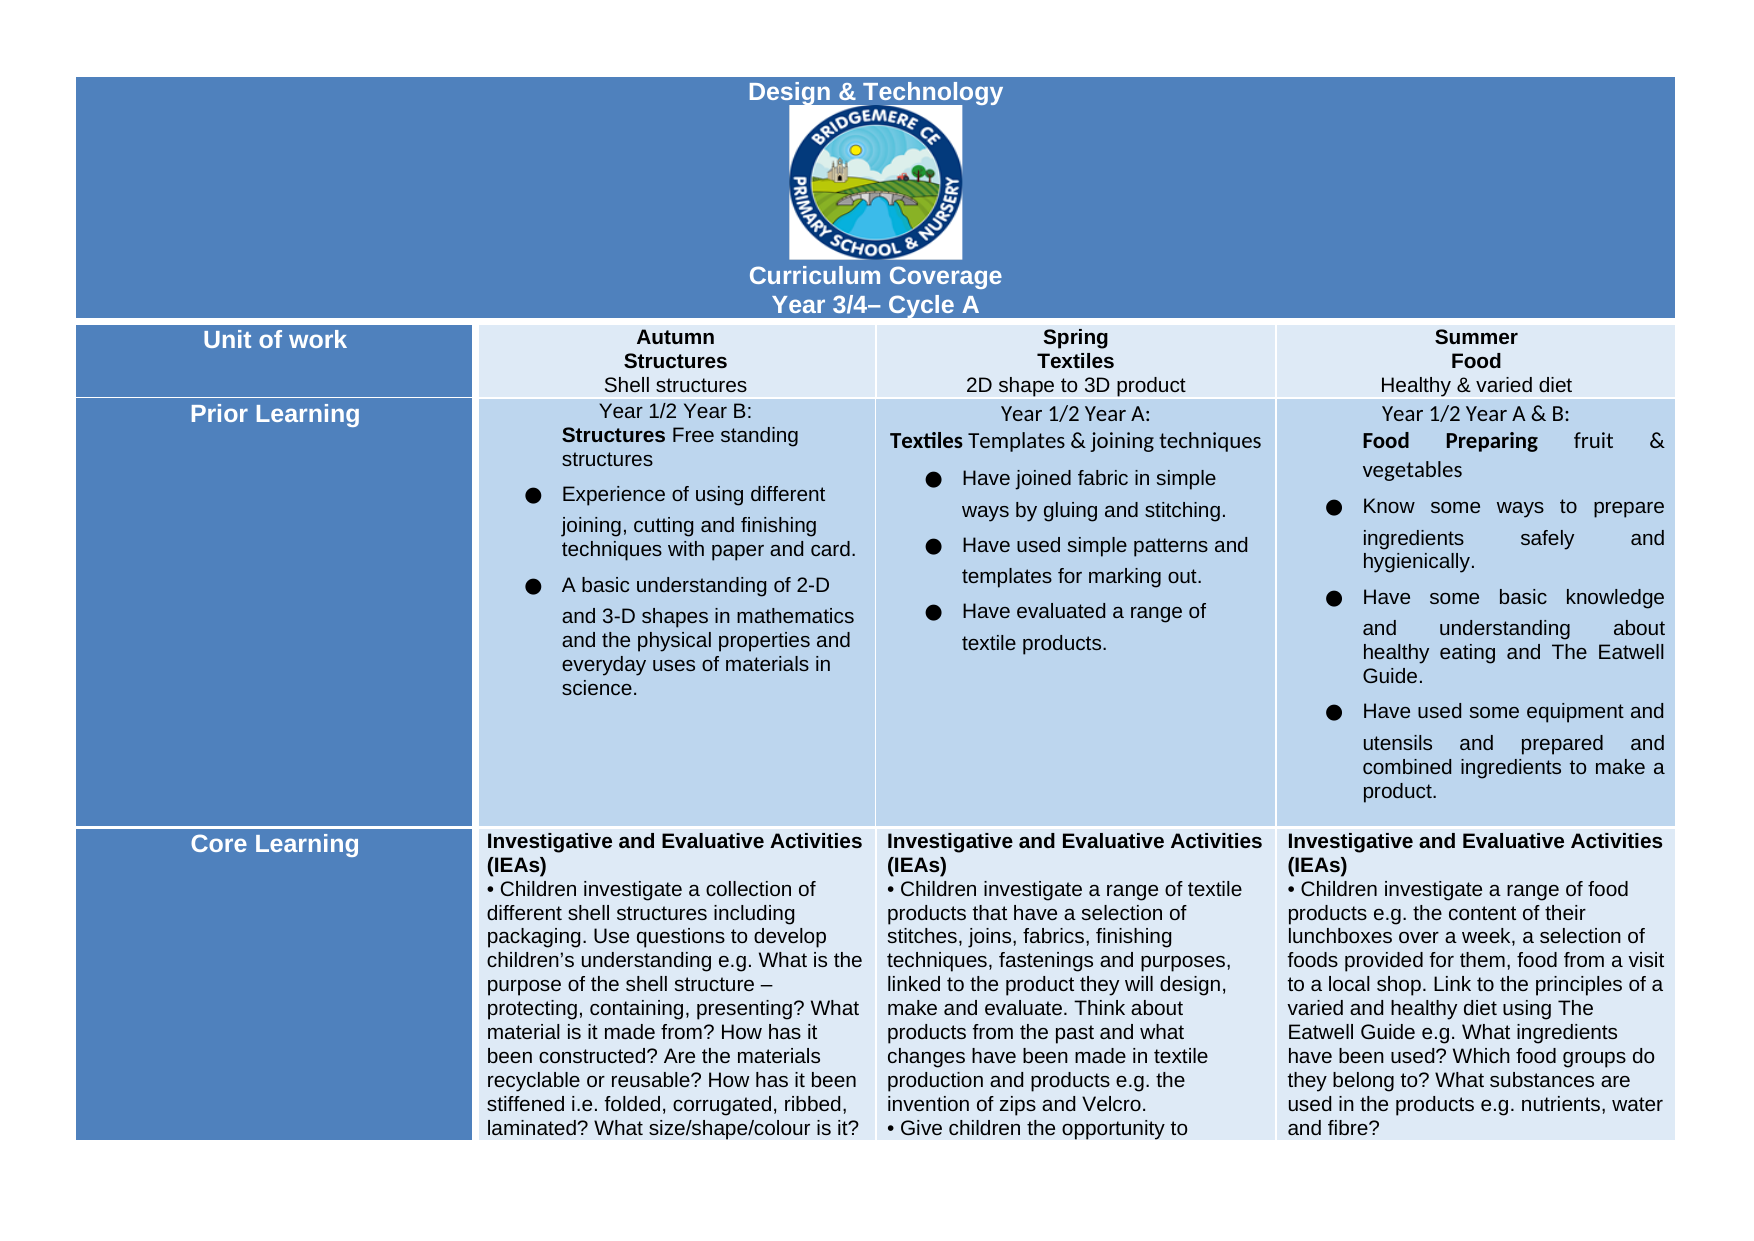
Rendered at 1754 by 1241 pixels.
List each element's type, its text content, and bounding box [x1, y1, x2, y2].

table_cell Unit of work [76, 325, 472, 397]
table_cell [1277, 829, 1675, 1140]
table_cell Year 1/2 Year A & B: Food Preparing fruit & vegetables Know some ways to prepare ingredients safely and hygienically. Have some basic knowledge and understanding about healthy eating and The Eatwell Guide. Have used some equipment and utensils and prepared and combined ingredients to make a product. [1277, 399, 1675, 826]
table_cell Year 1/2 Year B: Structures Free standing structures Experience of using different joining, cutting and finishing techniques with paper and card. A basic understanding of 2-D and 3-D shapes in mathematics and the physical properties and everyday uses of materials in science. [479, 399, 875, 826]
table_cell Prior Learning [76, 398, 472, 826]
table_cell Summer Food Healthy & varied diet [1277, 325, 1675, 397]
picture [788, 105, 963, 261]
table_cell Core Learning [76, 829, 472, 1140]
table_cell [479, 829, 875, 1140]
table_cell Year 1/2 Year A: Textiles Templates & joining techniques Have joined fabric in simple ways by gluing and stitching. Have used simple patterns and templates for marking out. Have evaluated a range of textile products. [876, 399, 1275, 826]
table_cell Spring Textiles 2D shape to 3D product [877, 325, 1275, 397]
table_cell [877, 829, 1275, 1140]
table_cell Design & Technology Curriculum Coverage Year 3/4– Cycle A [76, 77, 1675, 318]
table_cell Autumn Structures Shell structures [479, 325, 875, 397]
